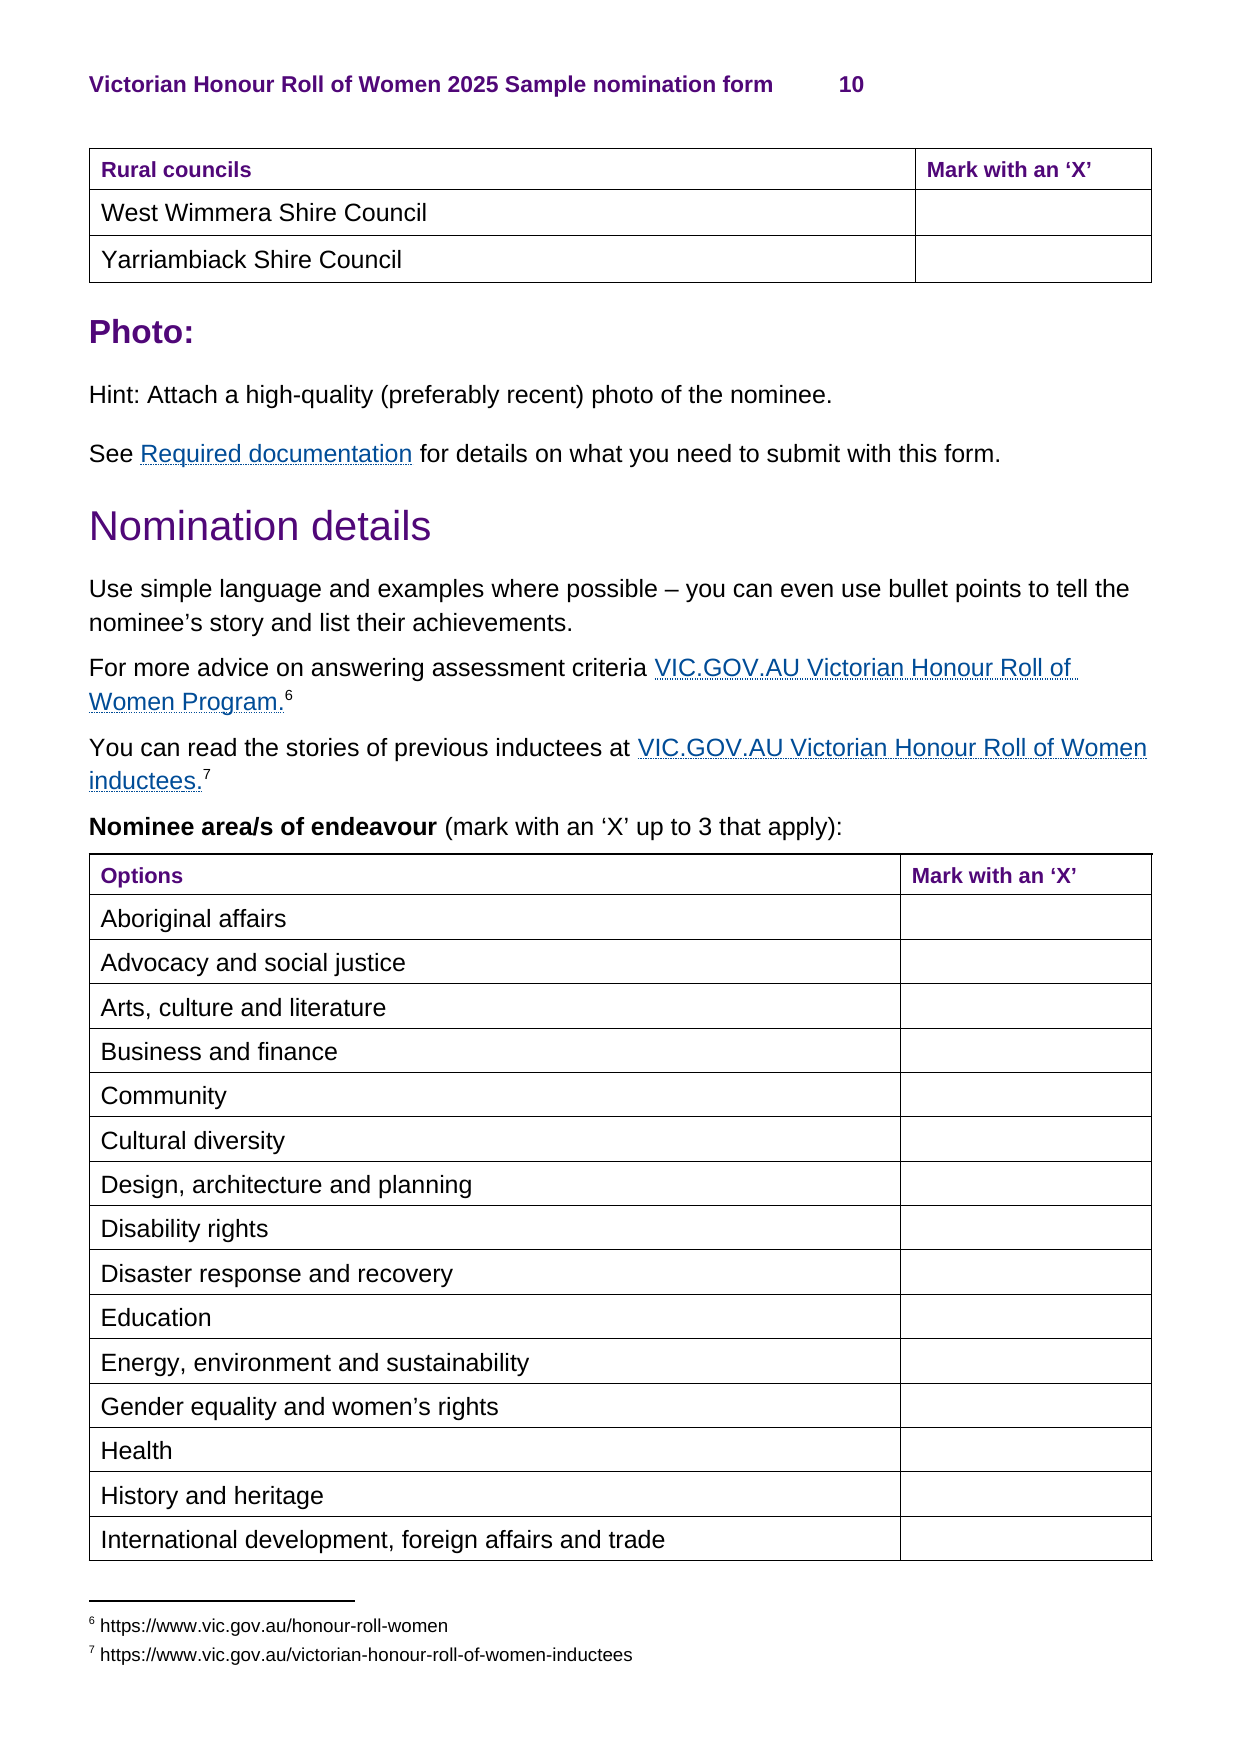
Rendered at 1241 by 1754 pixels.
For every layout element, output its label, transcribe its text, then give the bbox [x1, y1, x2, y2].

table_cell [901, 1517, 1151, 1560]
table_cell Community [90, 1073, 900, 1116]
table_cell [901, 895, 1151, 939]
table_cell Disability rights [90, 1206, 900, 1249]
subtitle Nomination details [89, 501, 1152, 549]
text For more advice on answering assessment criteria VIC.GOV.AU Victorian Honour Roll of Women Program. [89, 649, 1152, 716]
table_cell [901, 1384, 1151, 1427]
table_cell [901, 1472, 1151, 1516]
table_cell Gender equality and women’s rights [90, 1384, 900, 1427]
table_cell [901, 940, 1151, 983]
table_cell [901, 1117, 1151, 1161]
table_cell [901, 1206, 1151, 1249]
text Nominee area/s of endeavour (mark with an ‘X’ up to 3 that apply): [89, 807, 1152, 841]
table_cell [901, 1073, 1151, 1116]
table_cell Education [90, 1295, 900, 1338]
table_cell West Wimmera Shire Council [90, 190, 915, 235]
table_cell Disaster response and recovery [90, 1250, 900, 1294]
table_cell [901, 984, 1151, 1027]
table_header Mark with an ‘X’ [916, 149, 1151, 188]
table_cell History and heritage [90, 1472, 900, 1516]
table_cell [901, 1029, 1151, 1072]
table_cell Aboriginal affairs [90, 895, 900, 939]
table_cell [901, 1428, 1151, 1471]
table_cell Health [90, 1428, 900, 1471]
text You can read the stories of previous inductees at VIC.GOV.AU Victorian Honour Roll of Women inductees. [89, 728, 1152, 795]
table_cell [901, 1339, 1151, 1382]
text Use simple language and examples where possible – you can even use bullet points to tell the nominee’s story and list their achievements. [89, 570, 1152, 636]
table_cell Cultural diversity [90, 1117, 900, 1161]
table_cell Design, architecture and planning [90, 1162, 900, 1205]
table_cell [916, 190, 1151, 235]
text See Required documentation for details on what you need to submit with this form. [89, 434, 1152, 468]
table_header Options [90, 855, 900, 894]
table_header Rural councils [90, 149, 915, 188]
subtitle Photo: [89, 312, 1152, 351]
table_cell [901, 1162, 1151, 1205]
text Hint: Attach a high-quality (preferably recent) photo of the nominee. [89, 376, 1152, 409]
table_cell Advocacy and social justice [90, 940, 900, 983]
table_cell Energy, environment and sustainability [90, 1339, 900, 1382]
table_cell [916, 236, 1151, 282]
table_cell International development, foreign affairs and trade [90, 1517, 900, 1560]
table_cell Business and finance [90, 1029, 900, 1072]
table_cell [901, 1295, 1151, 1338]
table_cell [901, 1250, 1151, 1294]
table_header Mark with an ‘X’ [901, 855, 1151, 894]
table_cell Arts, culture and literature [90, 984, 900, 1027]
table_cell Yarriambiack Shire Council [90, 236, 915, 282]
